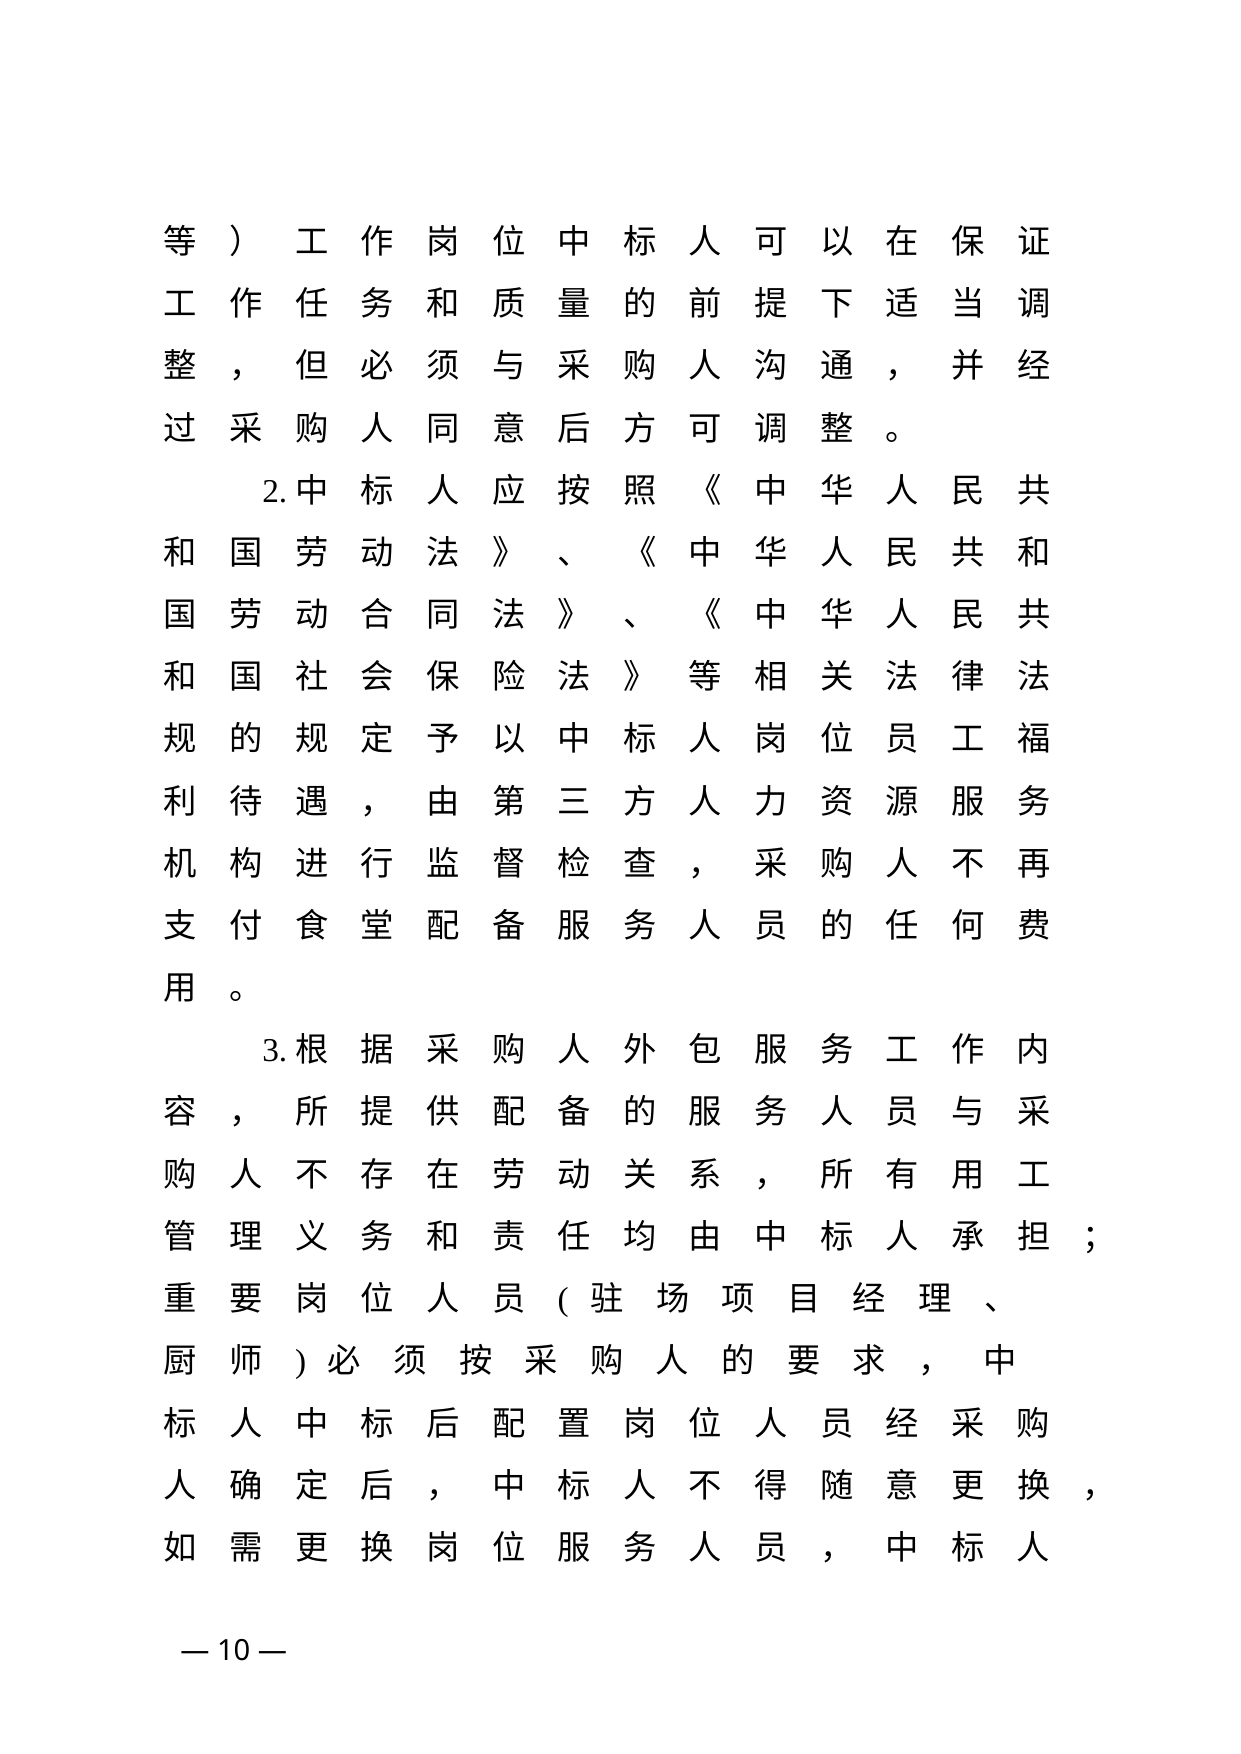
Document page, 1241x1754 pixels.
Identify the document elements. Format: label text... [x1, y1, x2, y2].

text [164, 208, 1082, 456]
text 2.中标人应按照《中华人民共和国劳动法》、《中华人民共和国劳动合同法》、《中华人民共和国社会保险法》等相关法律法规的规定予以中标人岗位员工福利待遇，由第三方人力资源服务机构进行监督检查，采购人不再支付食堂配备服务人员的任何费用。 [164, 456, 1082, 1016]
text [164, 1016, 1082, 1576]
